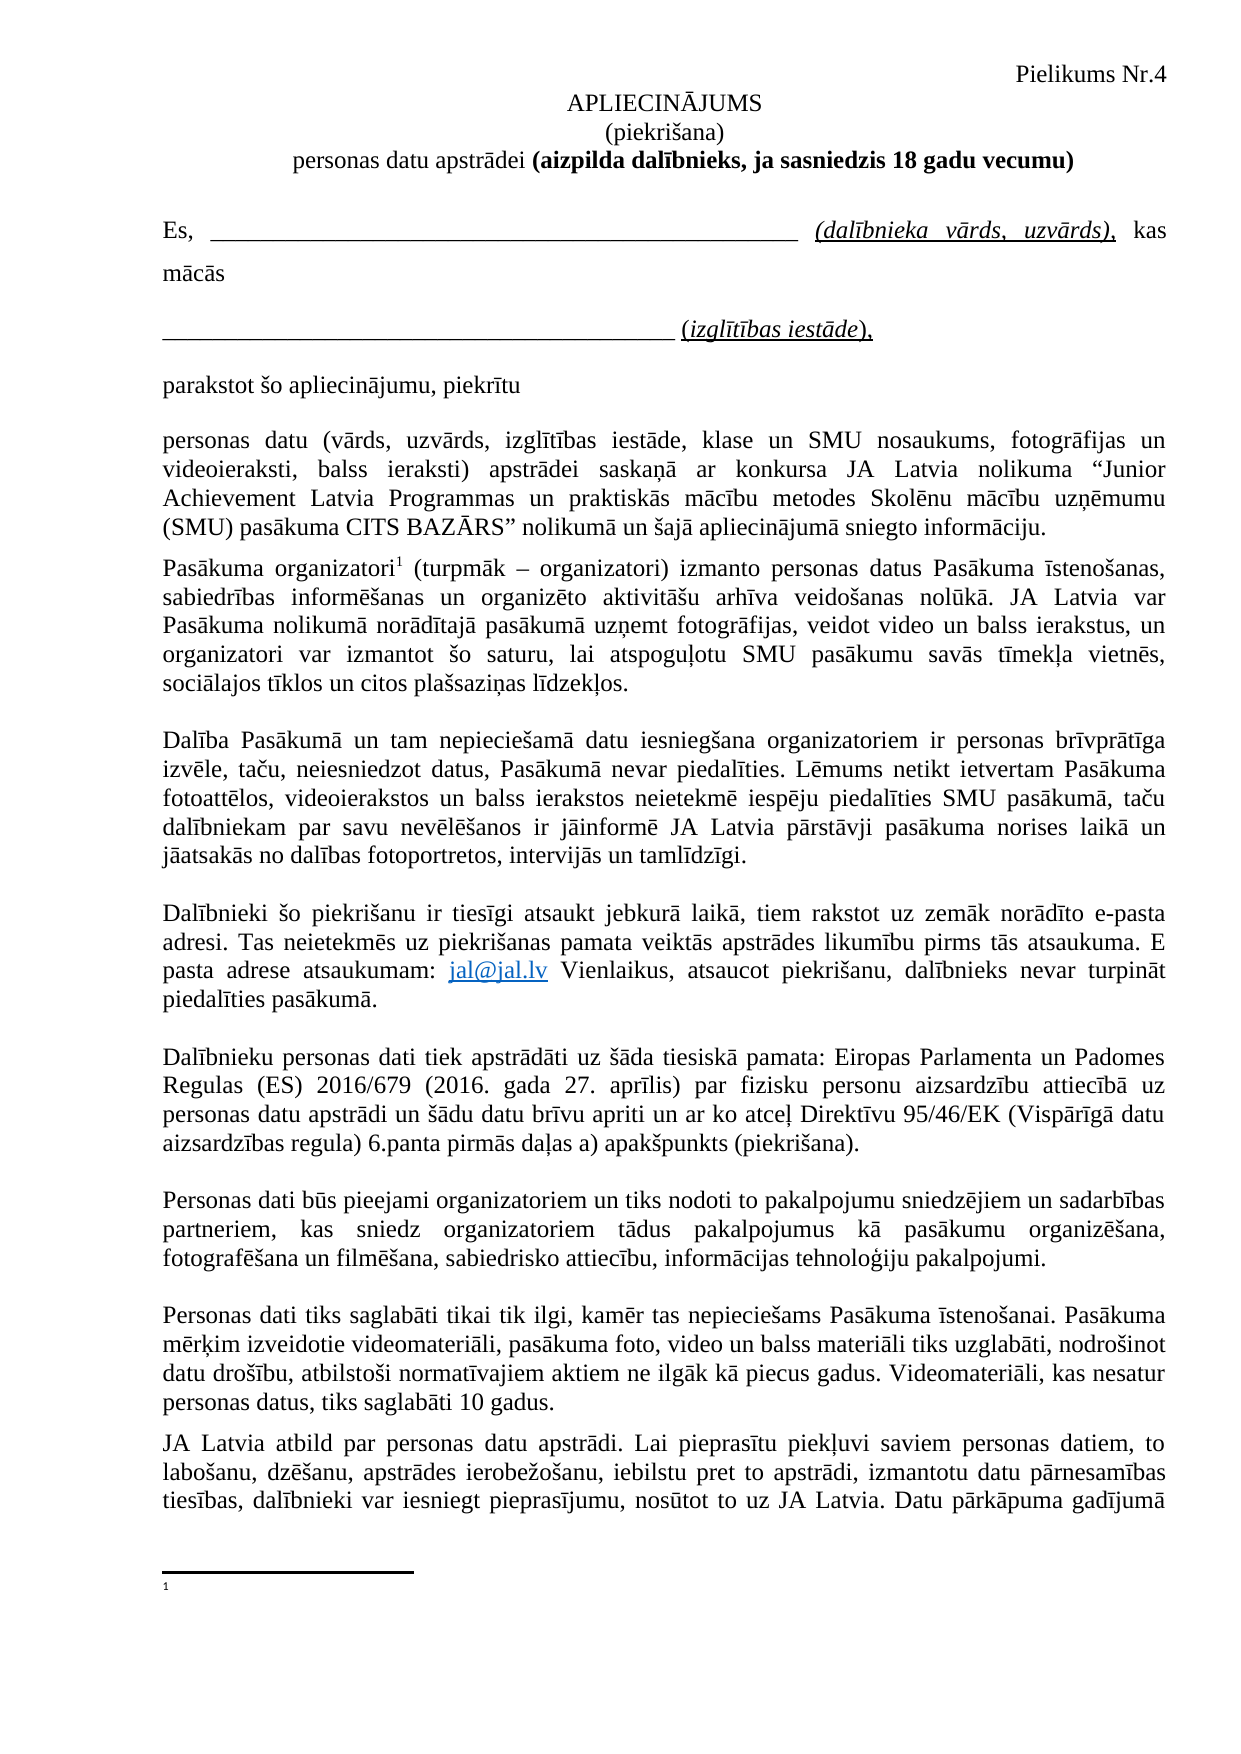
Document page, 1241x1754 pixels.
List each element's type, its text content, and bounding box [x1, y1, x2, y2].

text Dalībnieku personas dati tiek apstrādāti uz šāda tiesiskā pamata: Eiropas Parlamenta un Padomes Regulas (ES) 2016/679 (2016. gada 27. aprīlis) par fizisku personu aizsardzību attiecībā uz personas datu apstrādi un šādu datu brīvu apriti un ar ko atceļ Direktīvu 95/46/EK (Vispārīgā datu aizsardzības regula) 6.panta pirmās daļas a) apakšpunkts (piekrišana). [162, 1042, 1167, 1157]
text parakstot šo apliecinājumu, piekrītu [162, 370, 1167, 398]
text Personas dati tiks saglabāti tikai tik ilgi, kamēr tas nepieciešams Pasākuma īstenošanai. Pasākuma mērķim izveidotie videomateriāli, pasākuma foto, video un balss materiāli tiks uzglabāti, nodrošinot datu drošību, atbilstoši normatīvajiem aktiem ne ilgāk kā piecus gadus. Videomateriāli, kas nesatur personas datus, tiks saglabāti 10 gadus. [162, 1300, 1167, 1415]
text (piekrišana) [162, 117, 1167, 145]
text Dalībnieki šo piekrišanu ir tiesīgi atsaukt jebkurā laikā, tiem rakstot uz zemāk norādīto e-pasta adresi. Tas neietekmēs uz piekrišanas pamata veiktās apstrādes likumību pirms tās atsaukuma. E pasta adrese atsaukumam: jal@jal.lv Vienlaikus, atsaucot piekrišanu, dalībnieks nevar turpināt piedalīties pasākumā. [162, 898, 1167, 1013]
text personas datu (vārds, uzvārds, izglītības iestāde, klase un SMU nosaukums, fotogrāfijas un videoieraksti, balss ieraksti) apstrādei saskaņā ar konkursa JA Latvia nolikuma “Junior Achievement Latvia Programmas un praktiskās mācību metodes Skolēnu mācību uzņēmumu (SMU) pasākuma CITS BAZĀRS” nolikumā un šajā apliecinājumā sniegto informāciju. [162, 425, 1167, 540]
text Pasākuma organizatori (turpmāk – organizatori) izmanto personas datus Pasākuma īstenošanas, sabiedrības informēšanas un organizēto aktivitāšu arhīva veidošanas nolūkā. JA Latvia var Pasākuma nolikumā norādītajā pasākumā uzņemt fotogrāfijas, veidot video un balss ierakstus, un organizatori var izmantot šo saturu, lai atspoguļotu SMU pasākumu savās tīmekļa vietnēs, sociālajos tīklos un citos plašsaziņas līdzekļos. [162, 553, 1167, 697]
text Pielikums Nr.4 [162, 59, 1167, 88]
text _________________________________________ (izglītības iestāde), [162, 314, 1167, 343]
text Dalība Pasākumā un tam nepieciešamā datu iesniegšana organizatoriem ir personas brīvprātīga izvēle, taču, neiesniedzot datus, Pasākumā nevar piedalīties. Lēmums netikt ietvertam Pasākuma fotoattēlos, videoierakstos un balss ierakstos neietekmē iespēju piedalīties SMU pasākumā, taču dalībniekam par savu nevēlēšanos ir jāinformē JA Latvia pārstāvji pasākuma norises laikā un jāatsakās no dalības fotoportretos, intervijās un tamlīdzīgi. [162, 725, 1167, 869]
text APLIECINĀJUMS [162, 88, 1167, 117]
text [162, 1428, 1167, 1514]
text Es, _______________________________________________ (dalībnieka vārds, uzvārds), kas mācās [162, 215, 1167, 287]
text personas datu apstrādei (aizpilda dalībnieks, ja sasniedzis 18 gadu vecumu) [200, 145, 1167, 174]
text Personas dati būs pieejami organizatoriem un tiks nodoti to pakalpojumu sniedzējiem un sadarbības partneriem, kas sniedz organizatoriem tādus pakalpojumus kā pasākumu organizēšana, fotografēšana un filmēšana, sabiedrisko attiecību, informācijas tehnoloģiju pakalpojumi. [162, 1185, 1167, 1272]
